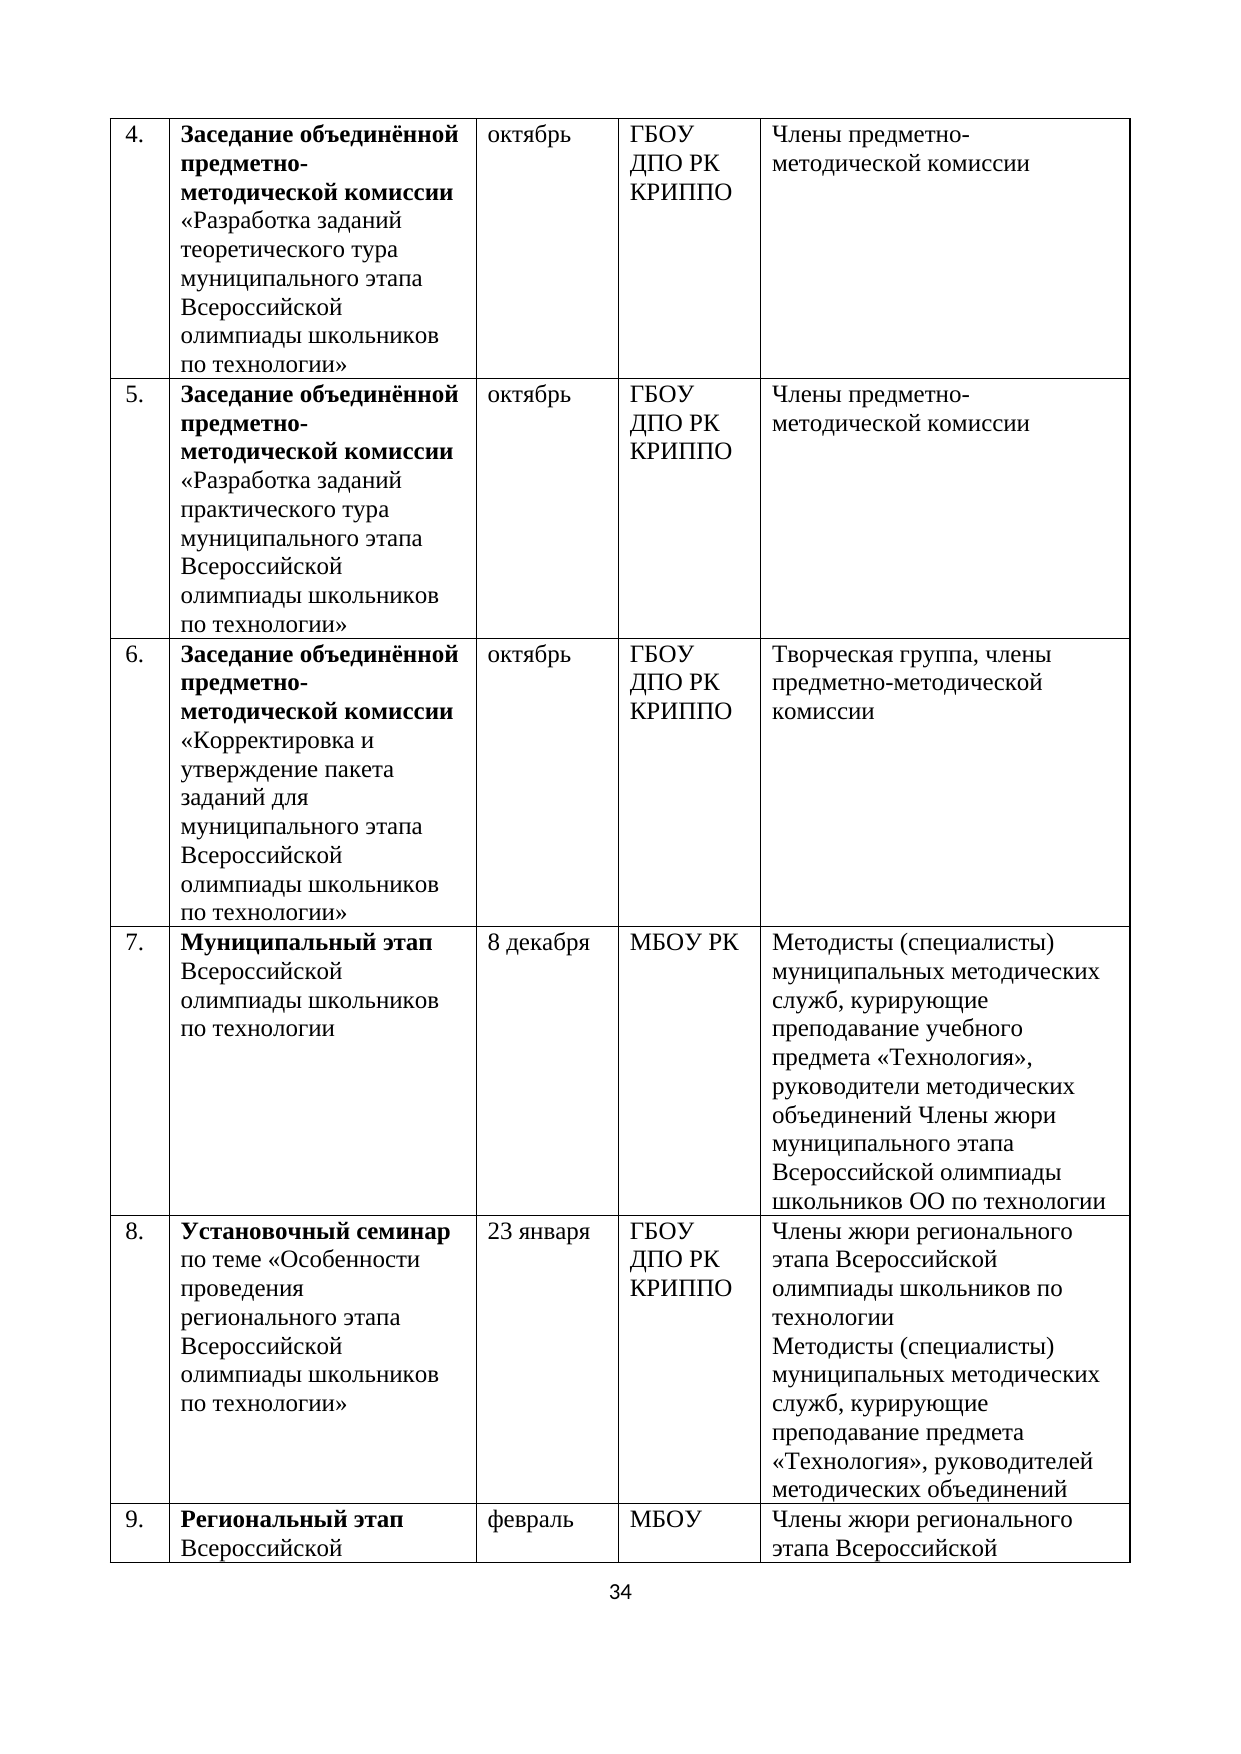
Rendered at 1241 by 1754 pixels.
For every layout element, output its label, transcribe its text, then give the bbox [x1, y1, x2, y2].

table_cell 8 декабря [477, 927, 618, 1215]
table_cell [111, 927, 169, 1215]
table_cell Члены жюри регионального этапа Всероссийской олимпиады школьников по технологии Методисты (специалисты) муниципальных методических служб, курирующие преподавание предмета «Технология», руководителей методических объединений [761, 1216, 1129, 1503]
table_cell Заседание объединённой предметно-методической комиссии «Корректировка и утверждение пакета заданий для муниципального этапа Всероссийской олимпиады школьников по технологии» [170, 639, 476, 926]
table_cell [111, 1504, 169, 1562]
table_cell [111, 1216, 169, 1503]
table_cell ГБОУ ДПО РК КРИППО [619, 119, 760, 378]
table_cell МБОУ [619, 1504, 760, 1562]
table_cell октябрь [477, 119, 618, 378]
table_cell Заседание объединённой предметно-методической комиссии «Разработка заданий практического тура муниципального этапа Всероссийской олимпиады школьников по технологии» [170, 379, 476, 638]
table_cell Муниципальный этап Всероссийской олимпиады школьников по технологии [170, 927, 476, 1215]
table_cell [111, 639, 169, 926]
table_cell октябрь [477, 639, 618, 926]
table_cell Заседание объединённой предметно-методической комиссии «Разработка заданий теоретического тура муниципального этапа Всероссийской олимпиады школьников по технологии» [170, 119, 476, 378]
table_cell Члены предметно-методической комиссии [761, 119, 1129, 378]
table_cell ГБОУ ДПО РК КРИППО [619, 639, 760, 926]
table_cell Методисты (специалисты) муниципальных методических служб, курирующие преподавание учебного предмета «Технология», руководители методических объединений Члены жюри муниципального этапа Всероссийской олимпиады школьников ОО по технологии [761, 927, 1129, 1215]
table_cell Творческая группа, члены предметно-методической комиссии [761, 639, 1129, 926]
table_cell февраль [477, 1504, 618, 1562]
table_cell [111, 119, 169, 378]
table_cell Установочный семинар по теме «Особенности проведения регионального этапа Всероссийской олимпиады школьников по технологии» [170, 1216, 476, 1503]
table_cell 23 января [477, 1216, 618, 1503]
table_cell [111, 379, 169, 638]
table_cell Члены предметно-методической комиссии [761, 379, 1129, 638]
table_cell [761, 1504, 1129, 1562]
table_cell ГБОУ ДПО РК КРИППО [619, 379, 760, 638]
table_cell ГБОУ ДПО РК КРИППО [619, 1216, 760, 1503]
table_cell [170, 1504, 476, 1562]
table_cell октябрь [477, 379, 618, 638]
table_cell МБОУ РК [619, 927, 760, 1215]
